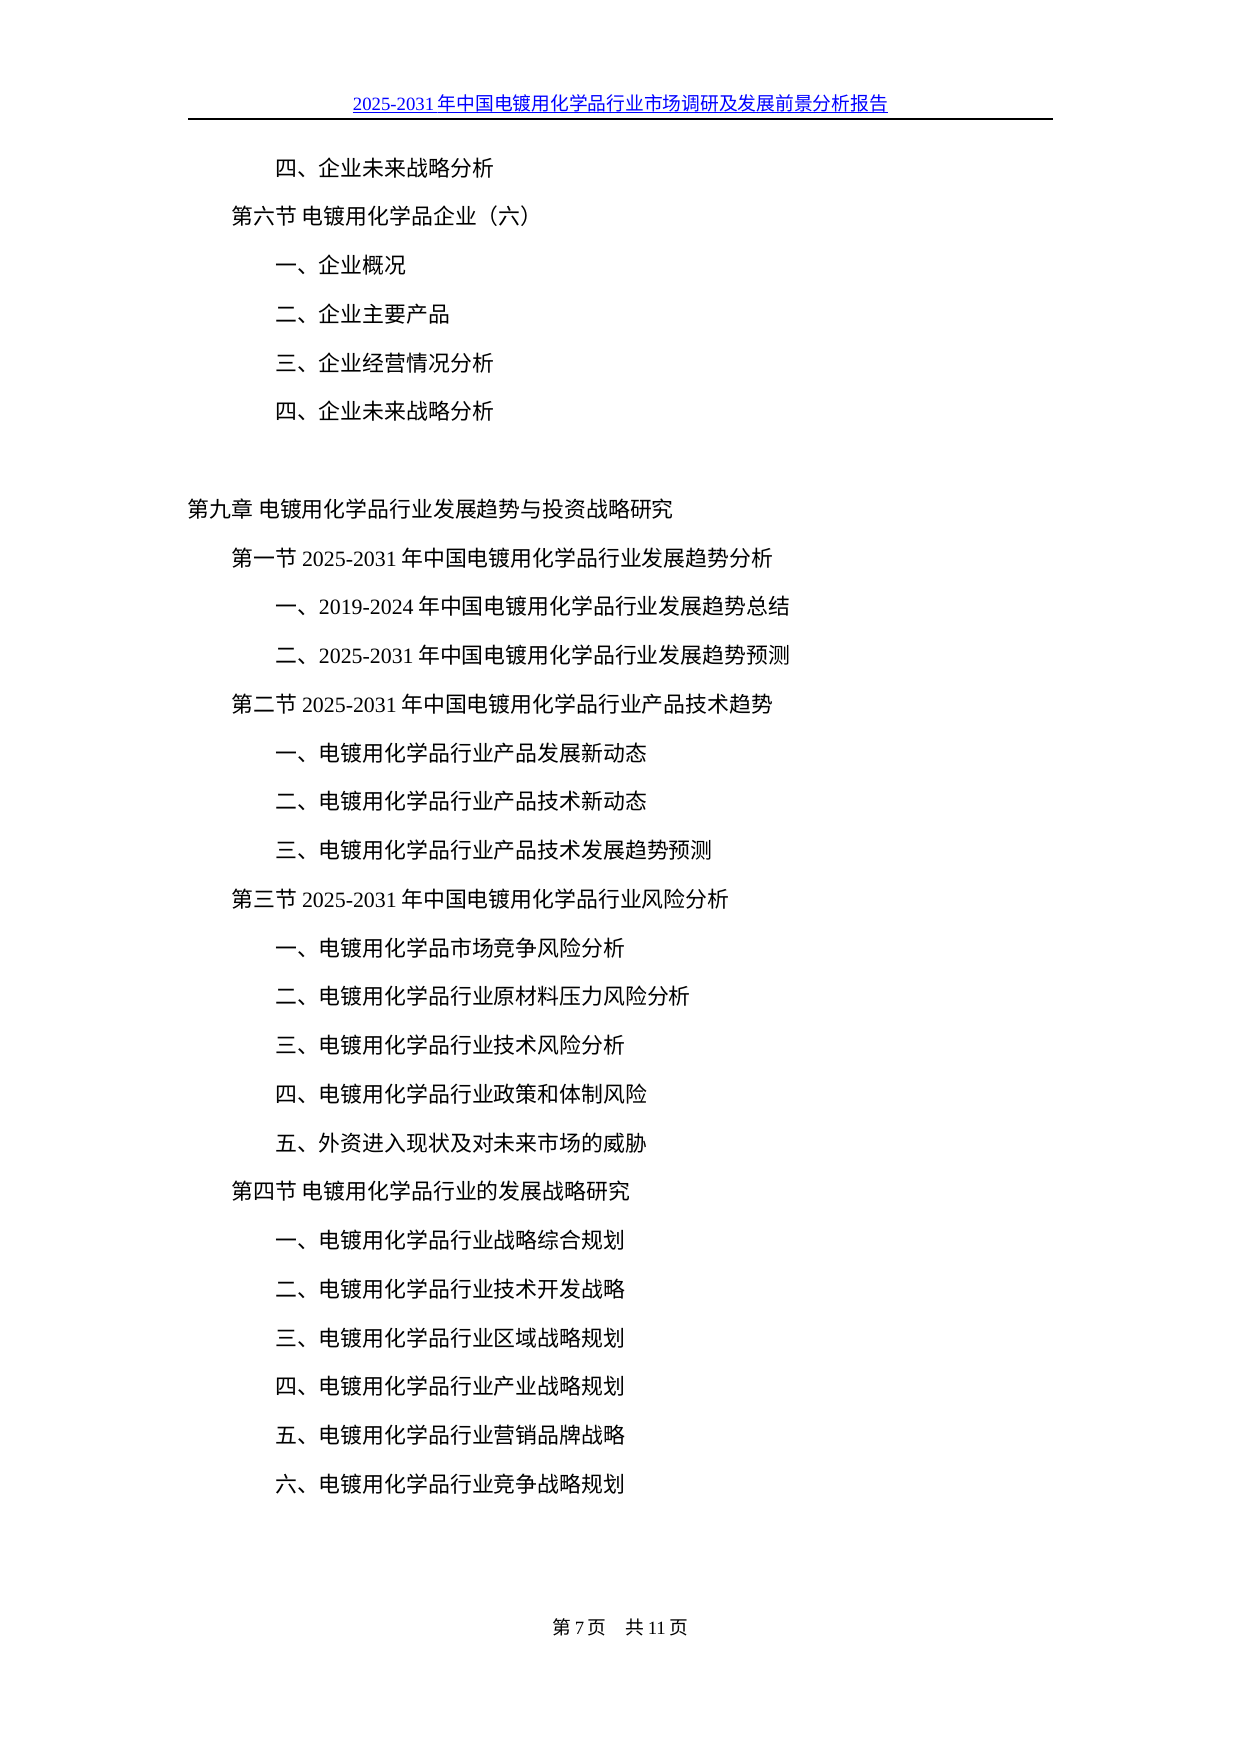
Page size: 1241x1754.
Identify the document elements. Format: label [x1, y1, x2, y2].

text [187, 150, 1053, 1499]
